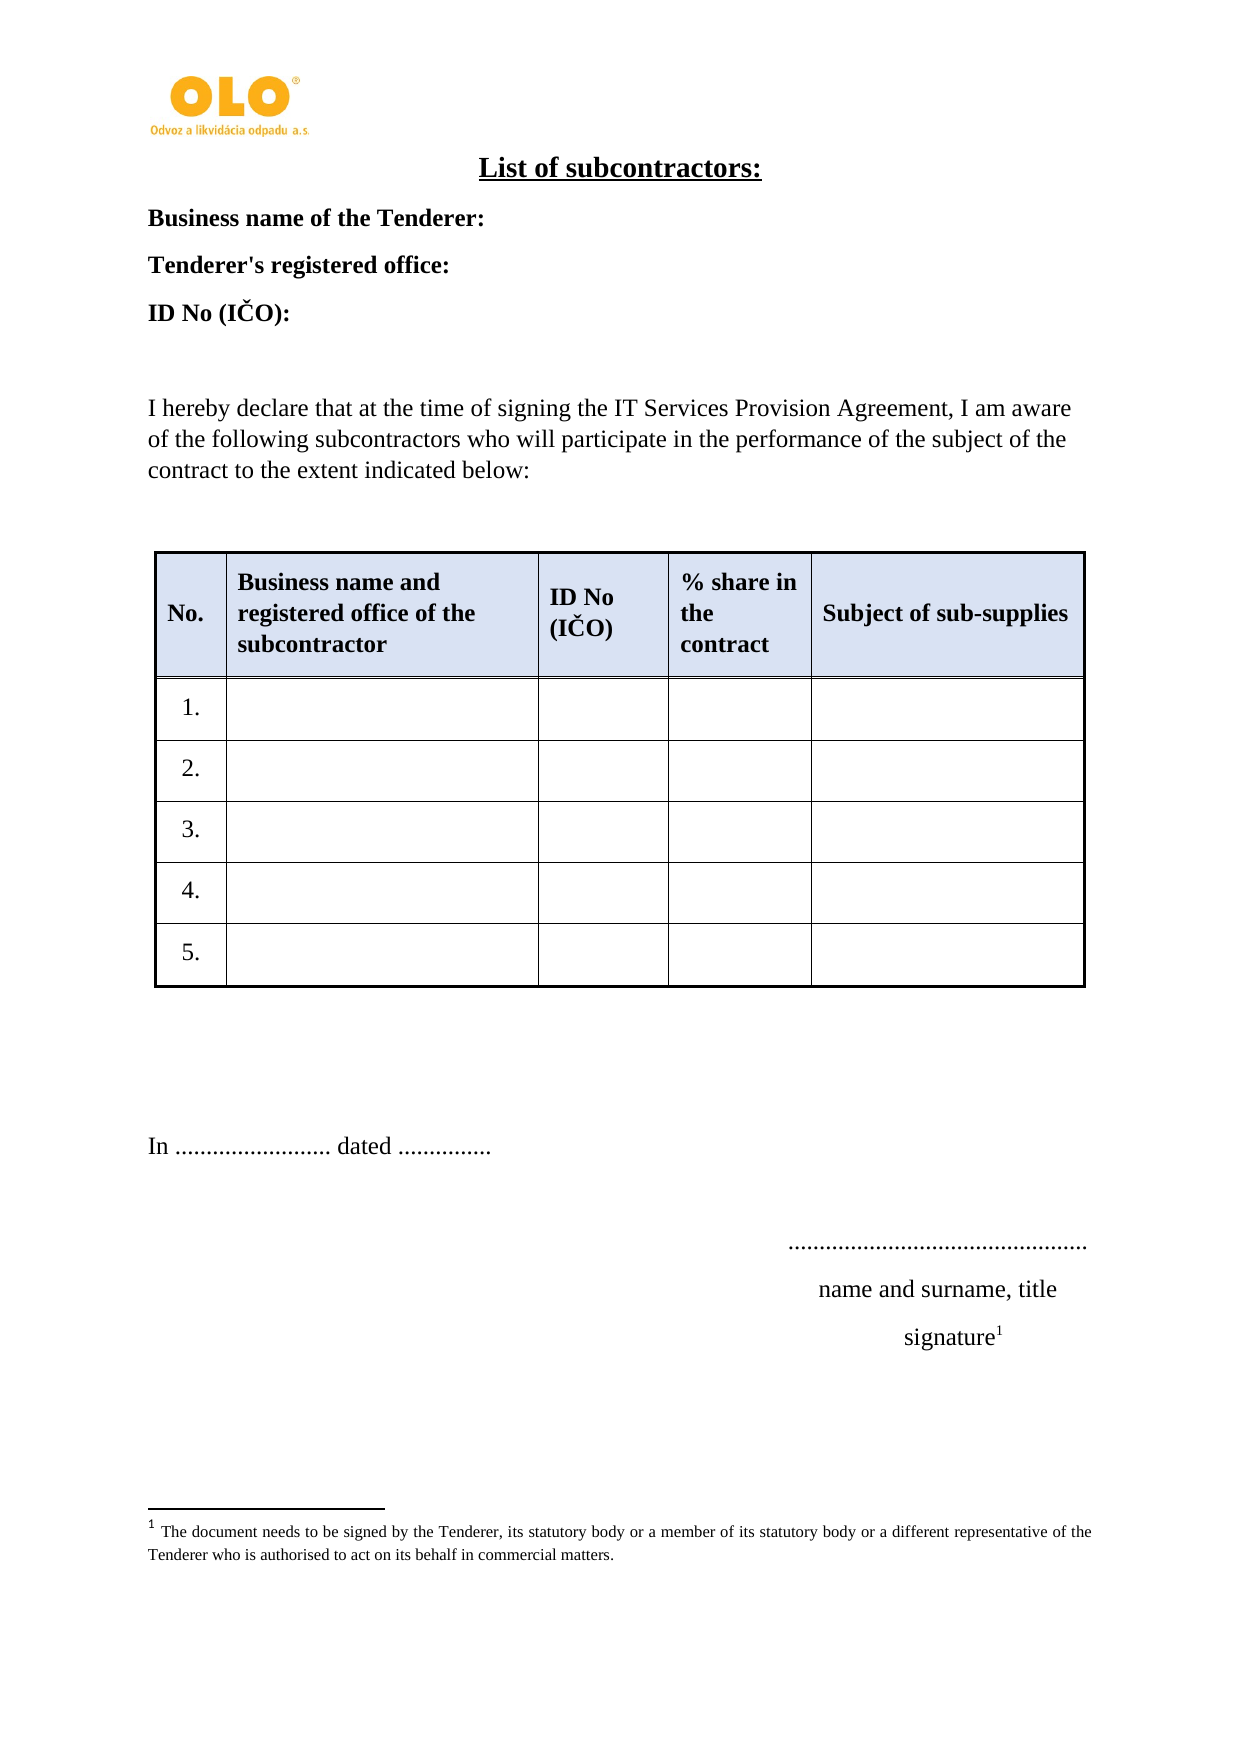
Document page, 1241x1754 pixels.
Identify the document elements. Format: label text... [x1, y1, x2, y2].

table_cell [669, 679, 811, 739]
table_cell [539, 741, 668, 801]
text List of subcontractors: [148, 150, 1093, 183]
text I hereby declare that at the time of signing the IT Services Provision Agreement, I am aware of the following subcontractors who will participate in the performance of the subject of the contract to the extent indicated below: [148, 393, 1093, 484]
text name and surname, title [783, 1274, 1093, 1303]
table_cell [669, 802, 811, 862]
table_header No. [157, 554, 226, 676]
table_cell [227, 802, 538, 862]
text Tenderer's registered office: [148, 250, 1093, 279]
text ID No (IČO): [148, 298, 1093, 327]
text In ......................... dated ............... [148, 1131, 1093, 1159]
text Business name of the Tenderer: [148, 203, 1093, 231]
table_cell 1. [157, 679, 226, 739]
table_cell [669, 924, 811, 984]
table_cell [539, 802, 668, 862]
table_header Business name and registered office of the subcontractor [227, 554, 538, 676]
table_cell [812, 863, 1083, 923]
table_cell [539, 679, 668, 739]
table_cell [227, 741, 538, 801]
table_header % share in the contract [669, 554, 811, 676]
table_cell 4. [157, 863, 226, 923]
table_cell 3. [157, 802, 226, 862]
table_cell [539, 863, 668, 923]
table_cell [227, 924, 538, 984]
table_cell 2. [157, 741, 226, 801]
table_cell [812, 802, 1083, 862]
table_cell [669, 863, 811, 923]
table_cell [227, 863, 538, 923]
table_cell 5. [157, 924, 226, 984]
table_header Subject of sub-supplies [812, 554, 1083, 676]
table_cell [539, 924, 668, 984]
table_header ID No (IČO) [539, 554, 668, 676]
table_cell [812, 924, 1083, 984]
text signature [811, 1322, 1093, 1350]
table_cell [669, 741, 811, 801]
table_cell [812, 741, 1083, 801]
picture [150, 76, 310, 137]
table_cell [227, 679, 538, 739]
table_cell [812, 679, 1083, 739]
text ................................................ [783, 1226, 1093, 1255]
